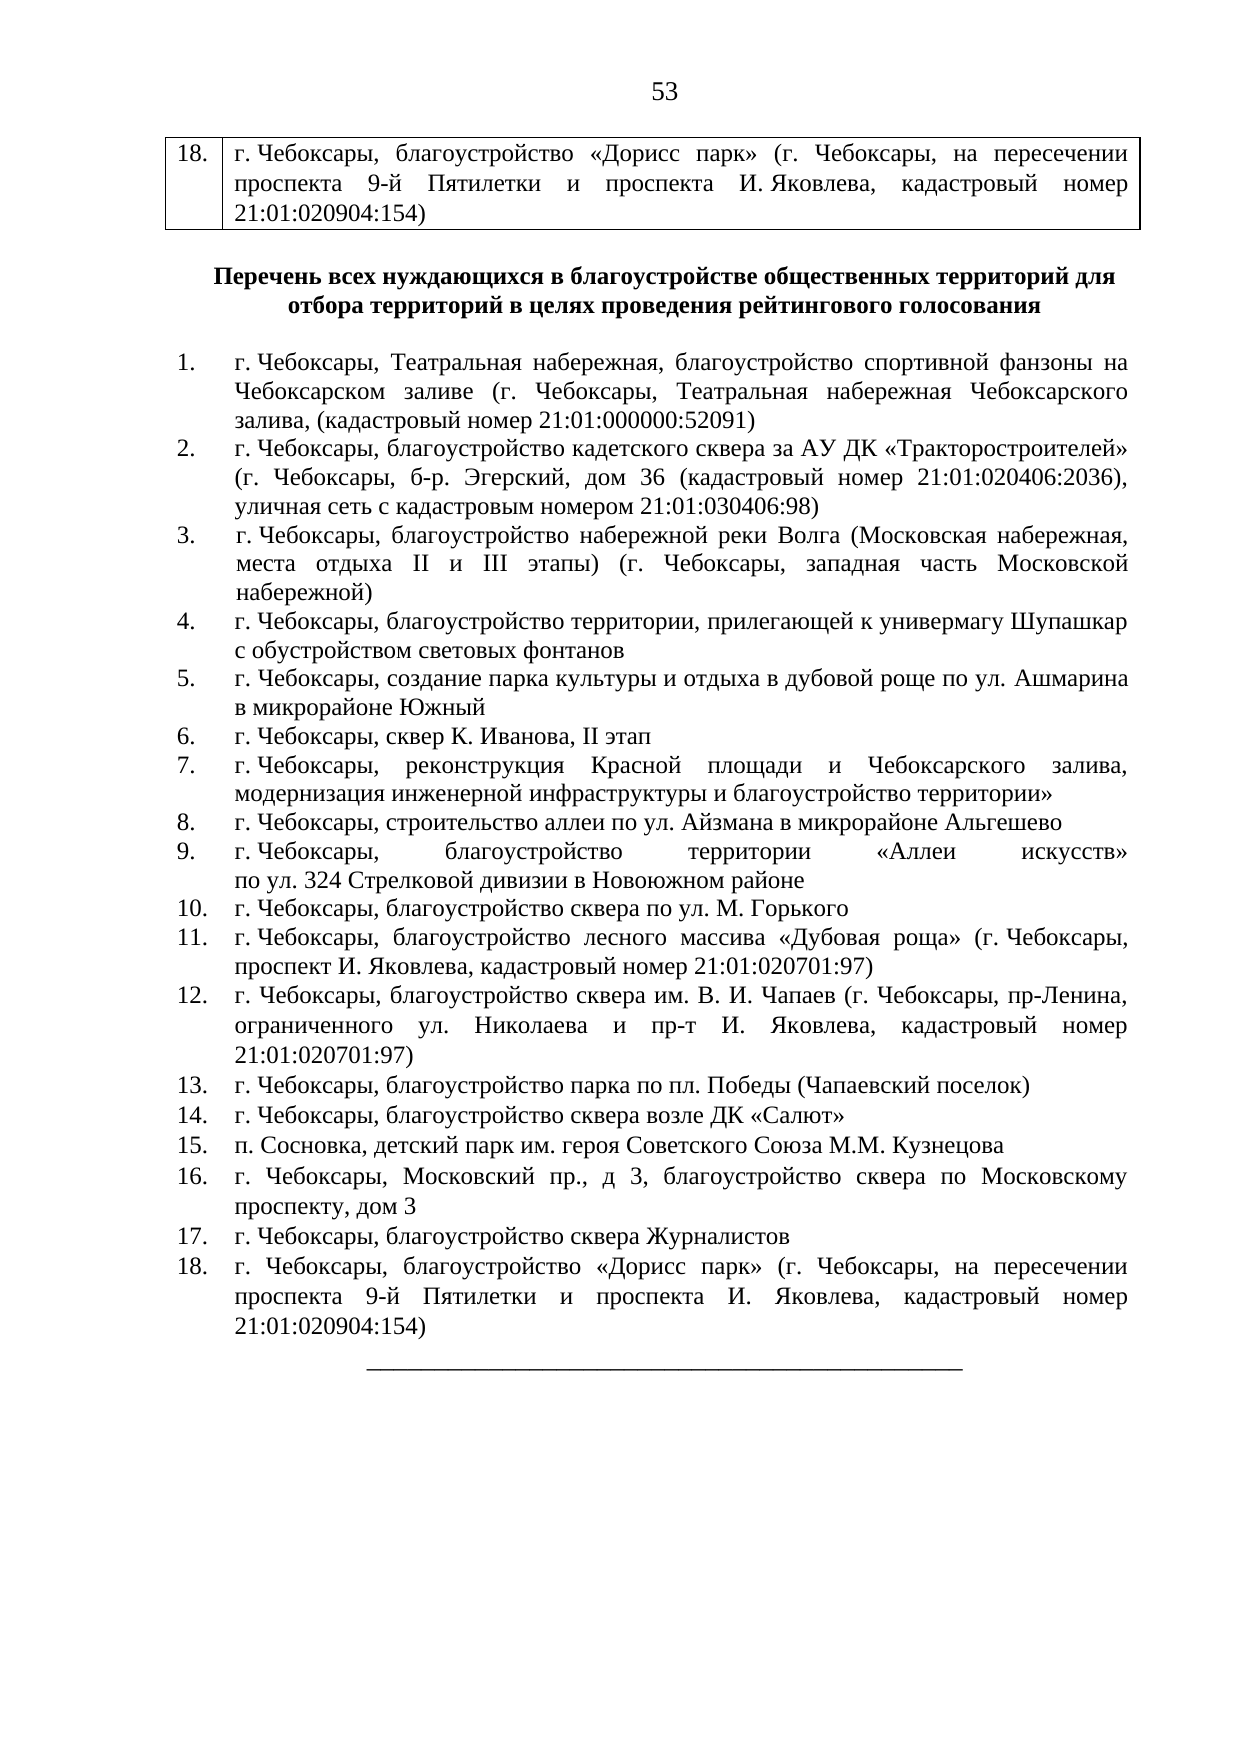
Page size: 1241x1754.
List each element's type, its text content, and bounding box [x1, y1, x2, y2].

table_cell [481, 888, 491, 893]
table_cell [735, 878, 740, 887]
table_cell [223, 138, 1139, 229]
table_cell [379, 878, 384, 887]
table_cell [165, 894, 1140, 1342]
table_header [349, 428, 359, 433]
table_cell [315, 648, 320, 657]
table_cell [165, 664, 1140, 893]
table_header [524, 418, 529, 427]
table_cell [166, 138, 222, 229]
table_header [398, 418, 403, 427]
text Перечень всех нуждающихся в благоустройстве общественных территорий для отбора территорий в целях проведения рейтингового голосования [177, 261, 1152, 318]
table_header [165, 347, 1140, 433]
text ____________________________________________ [177, 1342, 1152, 1373]
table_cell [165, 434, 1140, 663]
